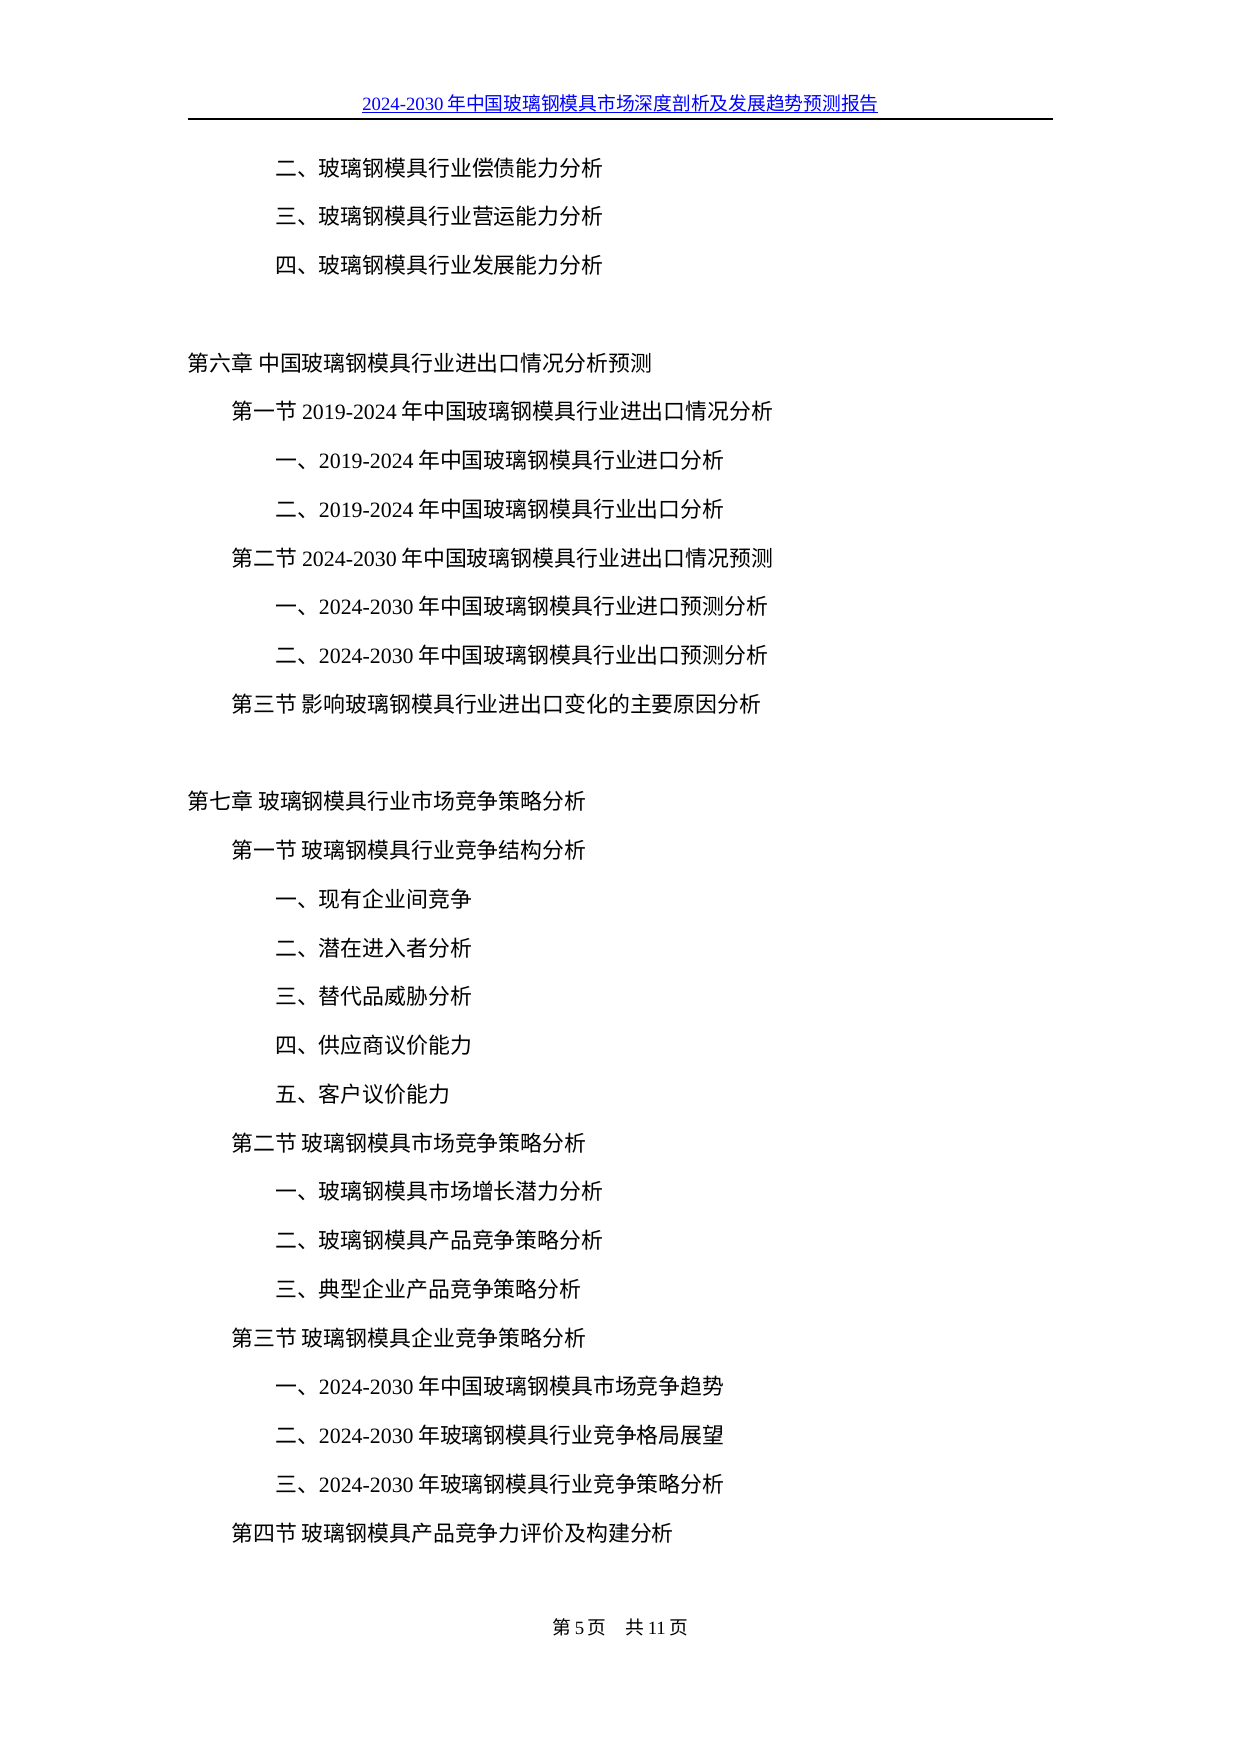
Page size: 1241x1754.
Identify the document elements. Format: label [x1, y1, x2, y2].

text [187, 150, 1053, 1548]
